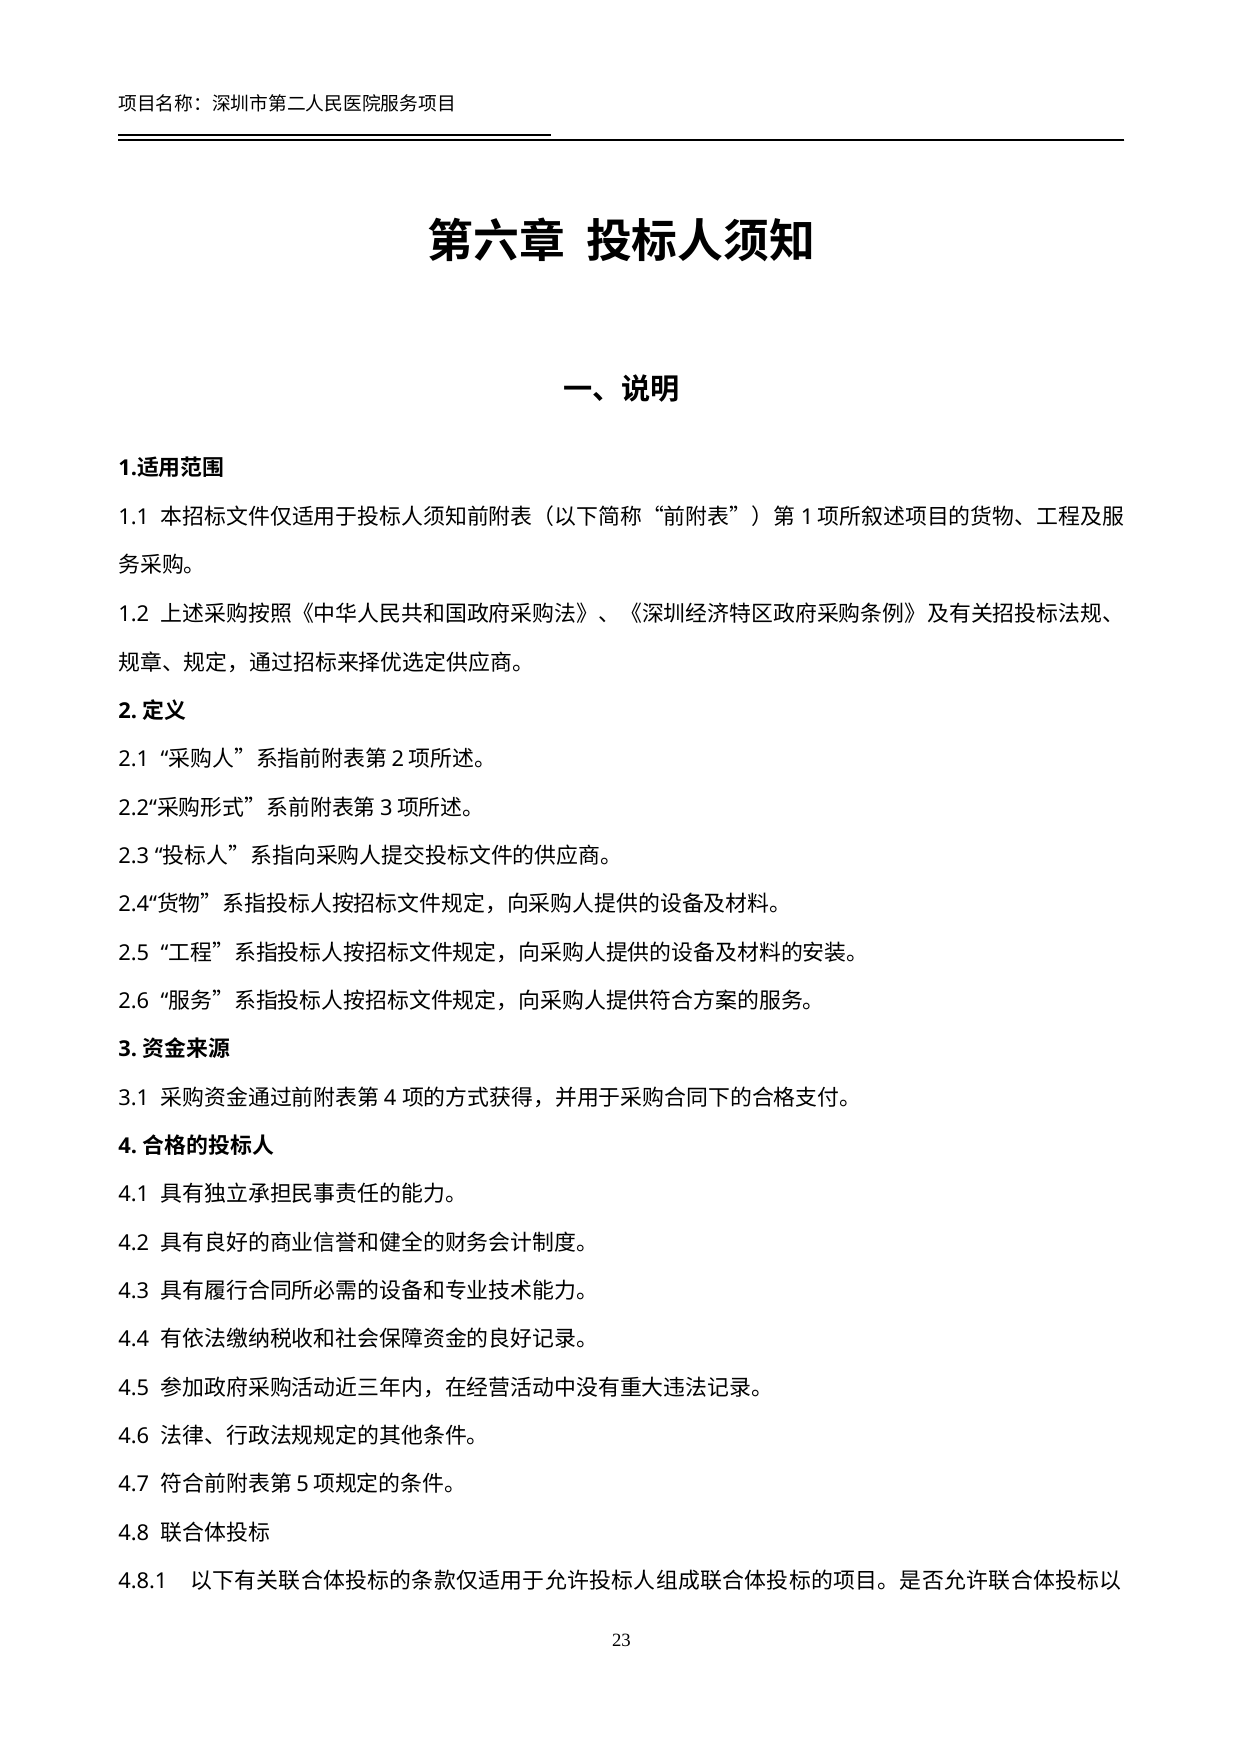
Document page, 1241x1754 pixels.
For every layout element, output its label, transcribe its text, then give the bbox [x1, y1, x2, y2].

text 4.3 具有履行合同所必需的设备和专业技术能力。 [118, 1272, 1124, 1305]
text 4. 合格的投标人 [118, 1127, 1124, 1160]
text 4.2 具有良好的商业信誉和健全的财务会计制度。 [118, 1224, 1124, 1257]
text 2.6 “服务”系指投标人按招标文件规定，向采购人提供符合方案的服务。 [118, 982, 1124, 1015]
text 4.6 法律、行政法规规定的其他条件。 [118, 1417, 1124, 1450]
text 4.8 联合体投标 [118, 1514, 1124, 1547]
text 3.1 采购资金通过前附表第4 项的方式获得，并用于采购合同下的合格支付。 [118, 1079, 1124, 1112]
text 4.1 具有独立承担民事责任的能力。 [118, 1176, 1124, 1208]
text 2.4“货物”系指投标人按招标文件规定，向采购人提供的设备及材料。 [118, 886, 1124, 918]
subtitle 一、说明 [118, 354, 1124, 419]
text 4.5 参加政府采购活动近三年内，在经营活动中没有重大违法记录。 [118, 1369, 1124, 1402]
text 4.7 符合前附表第5项规定的条件。 [118, 1466, 1124, 1498]
text 2.1 “采购人”系指前附表第2项所述。 [118, 741, 1124, 773]
text 2.3 “投标人”系指向采购人提交投标文件的供应商。 [118, 837, 1124, 870]
subtitle 第六章 投标人须知 [118, 189, 1124, 287]
text 1.适用范围 [118, 450, 1124, 482]
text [118, 1562, 1124, 1595]
text 4.4 有依法缴纳税收和社会保障资金的良好记录。 [118, 1321, 1124, 1353]
text 2.2“采购形式”系前附表第3项所述。 [118, 789, 1124, 822]
text 1.1 本招标文件仅适用于投标人须知前附表（以下简称“前附表”）第1项所叙述项目的货物、工程及服务采购。 [118, 498, 1124, 579]
text 1.2 上述采购按照《中华人民共和国政府采购法》、《深圳经济特区政府采购条例》及有关招投标法规、规章、规定，通过招标来择优选定供应商。 [118, 595, 1124, 677]
text 3. 资金来源 [118, 1031, 1124, 1063]
text 2.5 “工程”系指投标人按招标文件规定，向采购人提供的设备及材料的安装。 [118, 934, 1124, 967]
text 2. 定义 [118, 692, 1124, 725]
